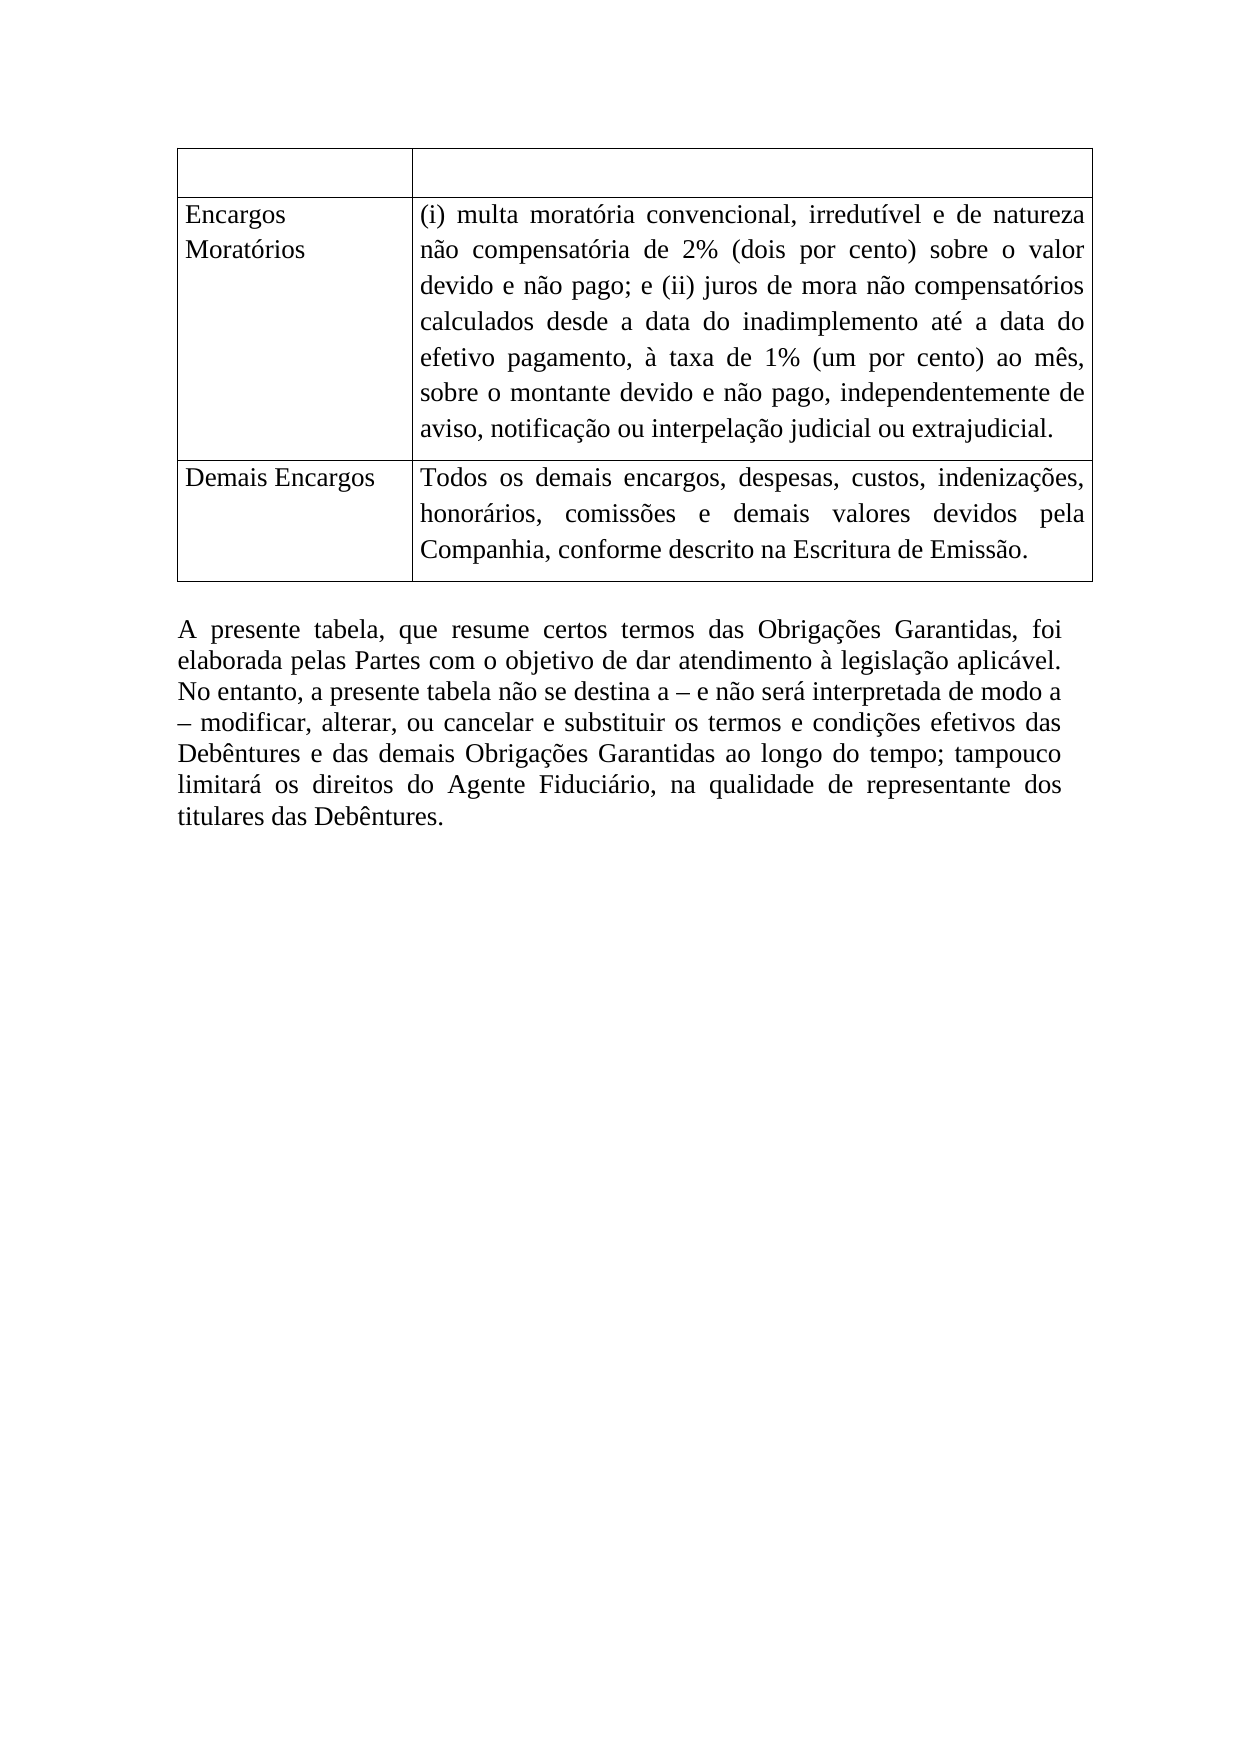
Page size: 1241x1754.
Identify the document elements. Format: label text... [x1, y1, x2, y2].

table_cell (i) multa moratória convencional, irredutível e de natureza não compensatória de 2% (dois por cento) sobre o valor devido e não pago; e (ii) juros de mora não compensatórios calculados desde a data do inadimplemento até a data do efetivo pagamento, à taxa de 1% (um por cento) ao mês, sobre o montante devido e não pago, independentemente de aviso, notificação ou interpelação judicial ou extrajudicial. [413, 198, 1092, 460]
table_cell Todos os demais encargos, despesas, custos, indenizações, honorários, comissões e demais valores devidos pela Companhia, conforme descrito na Escritura de Emissão. [413, 461, 1092, 581]
text A presente tabela, que resume certos termos das Obrigações Garantidas, foi elaborada pelas Partes com o objetivo de dar atendimento à legislação aplicável. No entanto, a presente tabela não se destina a – e não será interpretada de modo a – modificar, alterar, ou cancelar e substituir os termos e condições efetivos das Debêntures e das demais Obrigações Garantidas ao longo do tempo; tampouco limitará os direitos do Agente Fiduciário, na qualidade de representante dos titulares das Debêntures. [177, 613, 1063, 831]
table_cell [178, 149, 412, 197]
table_cell Demais Encargos [178, 461, 412, 581]
table_cell Encargos Moratórios [178, 198, 412, 460]
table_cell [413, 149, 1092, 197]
